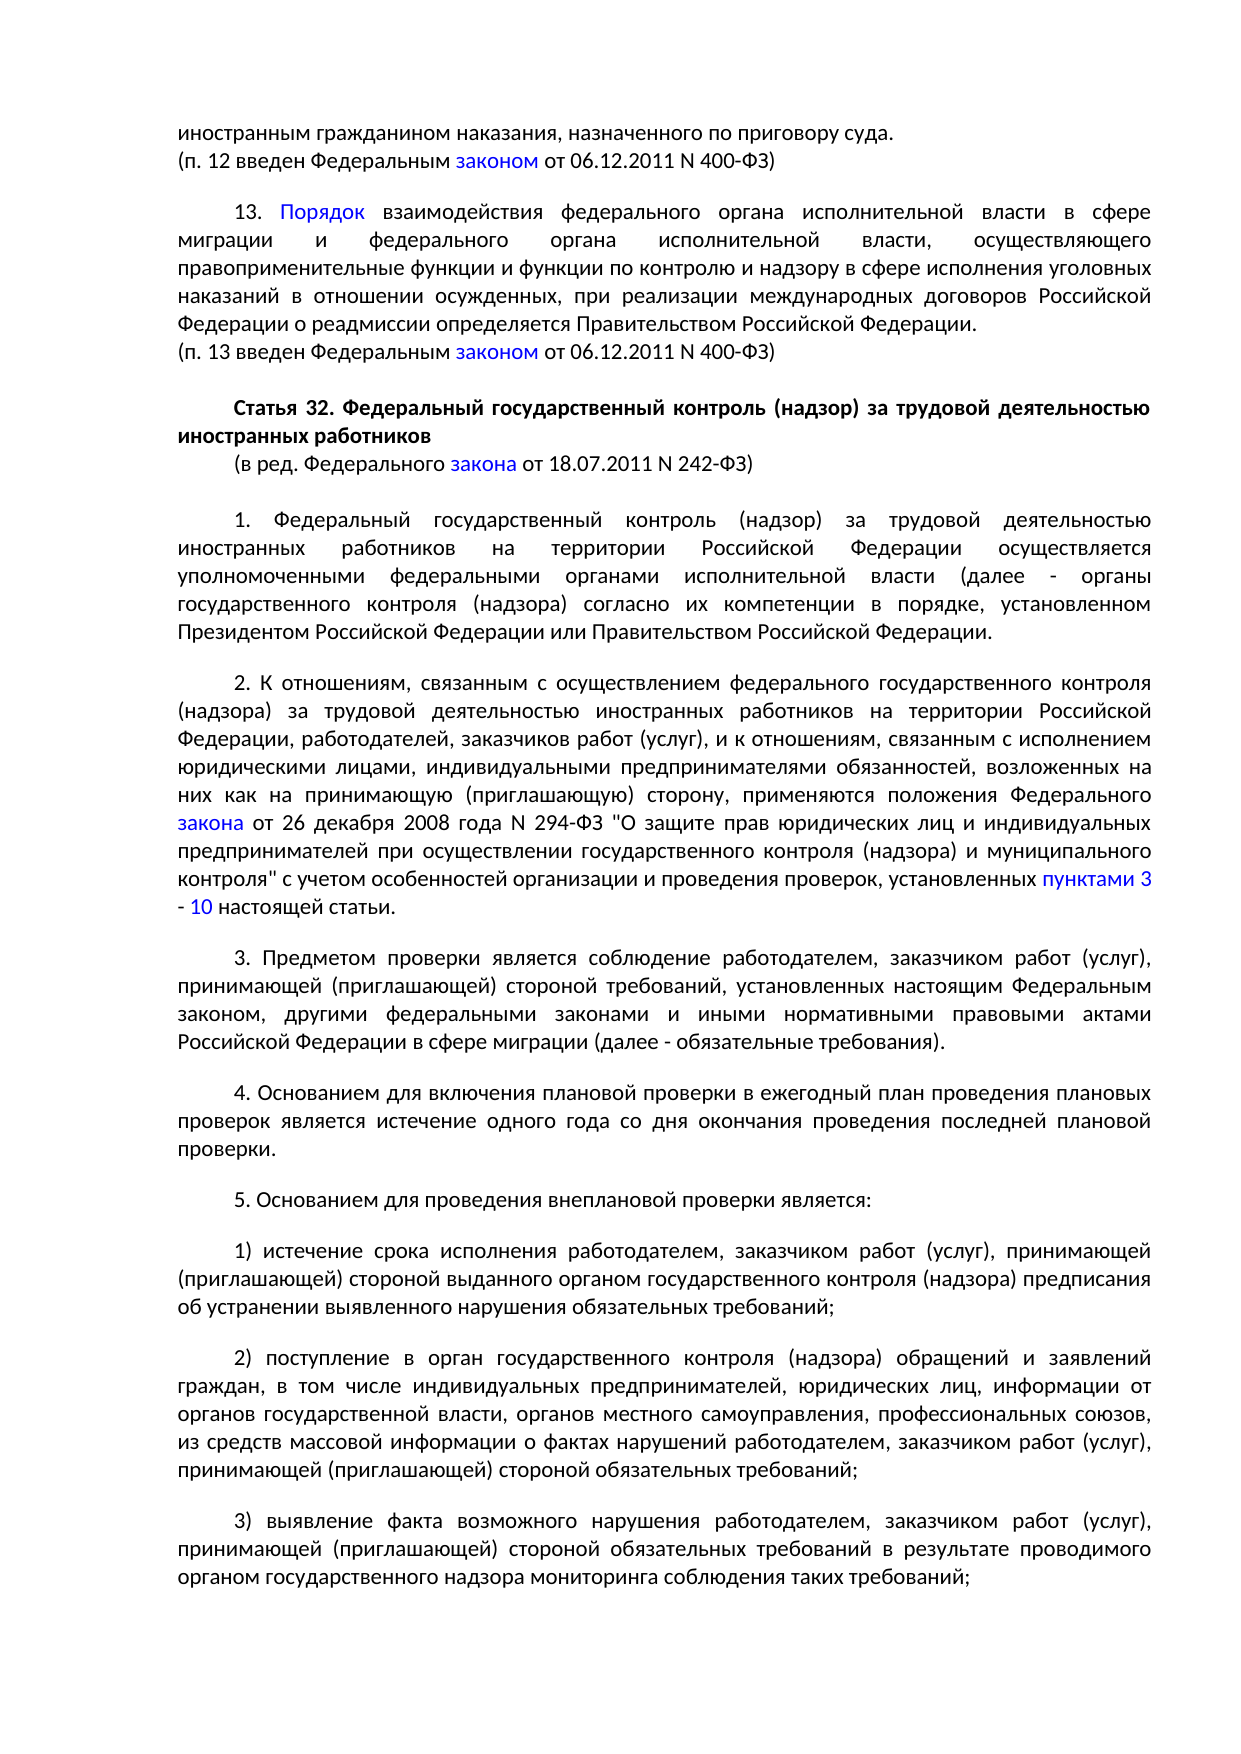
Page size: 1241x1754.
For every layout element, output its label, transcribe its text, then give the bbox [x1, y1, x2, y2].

text 2. К отношениям, связанным с осуществлением федерального государственного контроля (надзора) за трудовой деятельностью иностранных работников на территории Российской Федерации, работодателей, заказчиков работ (услуг), и к отношениям, связанным с исполнением юридическими лицами, индивидуальными предпринимателями обязанностей, возложенных на них как на принимающую (приглашающую) сторону, применяются положения Федерального закона от 26 декабря 2008 года N 294-ФЗ "О защите прав юридических лиц и индивидуальных предпринимателей при осуществлении государственного контроля (надзора) и муниципального контроля" с учетом особенностей организации и проведения проверок, установленных пунктами 3 - 10 настоящей статьи. [177, 668, 1152, 921]
text 13. Порядок взаимодействия федерального органа исполнительной власти в сфере миграции и федерального органа исполнительной власти, осуществляющего правоприменительные функции и функции по контролю и надзору в сфере исполнения уголовных наказаний в отношении осужденных, при реализации международных договоров Российской Федерации о реадмиссии определяется Правительством Российской Федерации. [177, 197, 1152, 337]
text 1. Федеральный государственный контроль (надзор) за трудовой деятельностью иностранных работников на территории Российской Федерации осуществляется уполномоченными федеральными органами исполнительной власти (далее - органы государственного контроля (надзора) согласно их компетенции в порядке, установленном Президентом Российской Федерации или Правительством Российской Федерации. [177, 505, 1152, 645]
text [177, 118, 1152, 146]
text 1) истечение срока исполнения работодателем, заказчиком работ (услуг), принимающей (приглашающей) стороной выданного органом государственного контроля (надзора) предписания об устранении выявленного нарушения обязательных требований; [177, 1236, 1152, 1320]
text 4. Основанием для включения плановой проверки в ежегодный план проведения плановых проверок является истечение одного года со дня окончания проведения последней плановой проверки. [177, 1078, 1152, 1162]
text (в ред. Федерального закона от 18.07.2011 N 242-ФЗ) [177, 449, 1152, 477]
text (п. 12 введен Федеральным законом от 06.12.2011 N 400-ФЗ) [177, 146, 1152, 174]
title Статья 32. Федеральный государственный контроль (надзор) за трудовой деятельностью иностранных работников [177, 393, 1152, 449]
text 3) выявление факта возможного нарушения работодателем, заказчиком работ (услуг), принимающей (приглашающей) стороной обязательных требований в результате проводимого органом государственного надзора мониторинга соблюдения таких требований; [177, 1506, 1152, 1590]
text (п. 13 введен Федеральным законом от 06.12.2011 N 400-ФЗ) [177, 337, 1152, 365]
text 3. Предметом проверки является соблюдение работодателем, заказчиком работ (услуг), принимающей (приглашающей) стороной требований, установленных настоящим Федеральным законом, другими федеральными законами и иными нормативными правовыми актами Российской Федерации в сфере миграции (далее - обязательные требования). [177, 943, 1152, 1056]
text 2) поступление в орган государственного контроля (надзора) обращений и заявлений граждан, в том числе индивидуальных предпринимателей, юридических лиц, информации от органов государственной власти, органов местного самоуправления, профессиональных союзов, из средств массовой информации о фактах нарушений работодателем, заказчиком работ (услуг), принимающей (приглашающей) стороной обязательных требований; [177, 1343, 1152, 1483]
text 5. Основанием для проведения внеплановой проверки является: [177, 1185, 1152, 1213]
